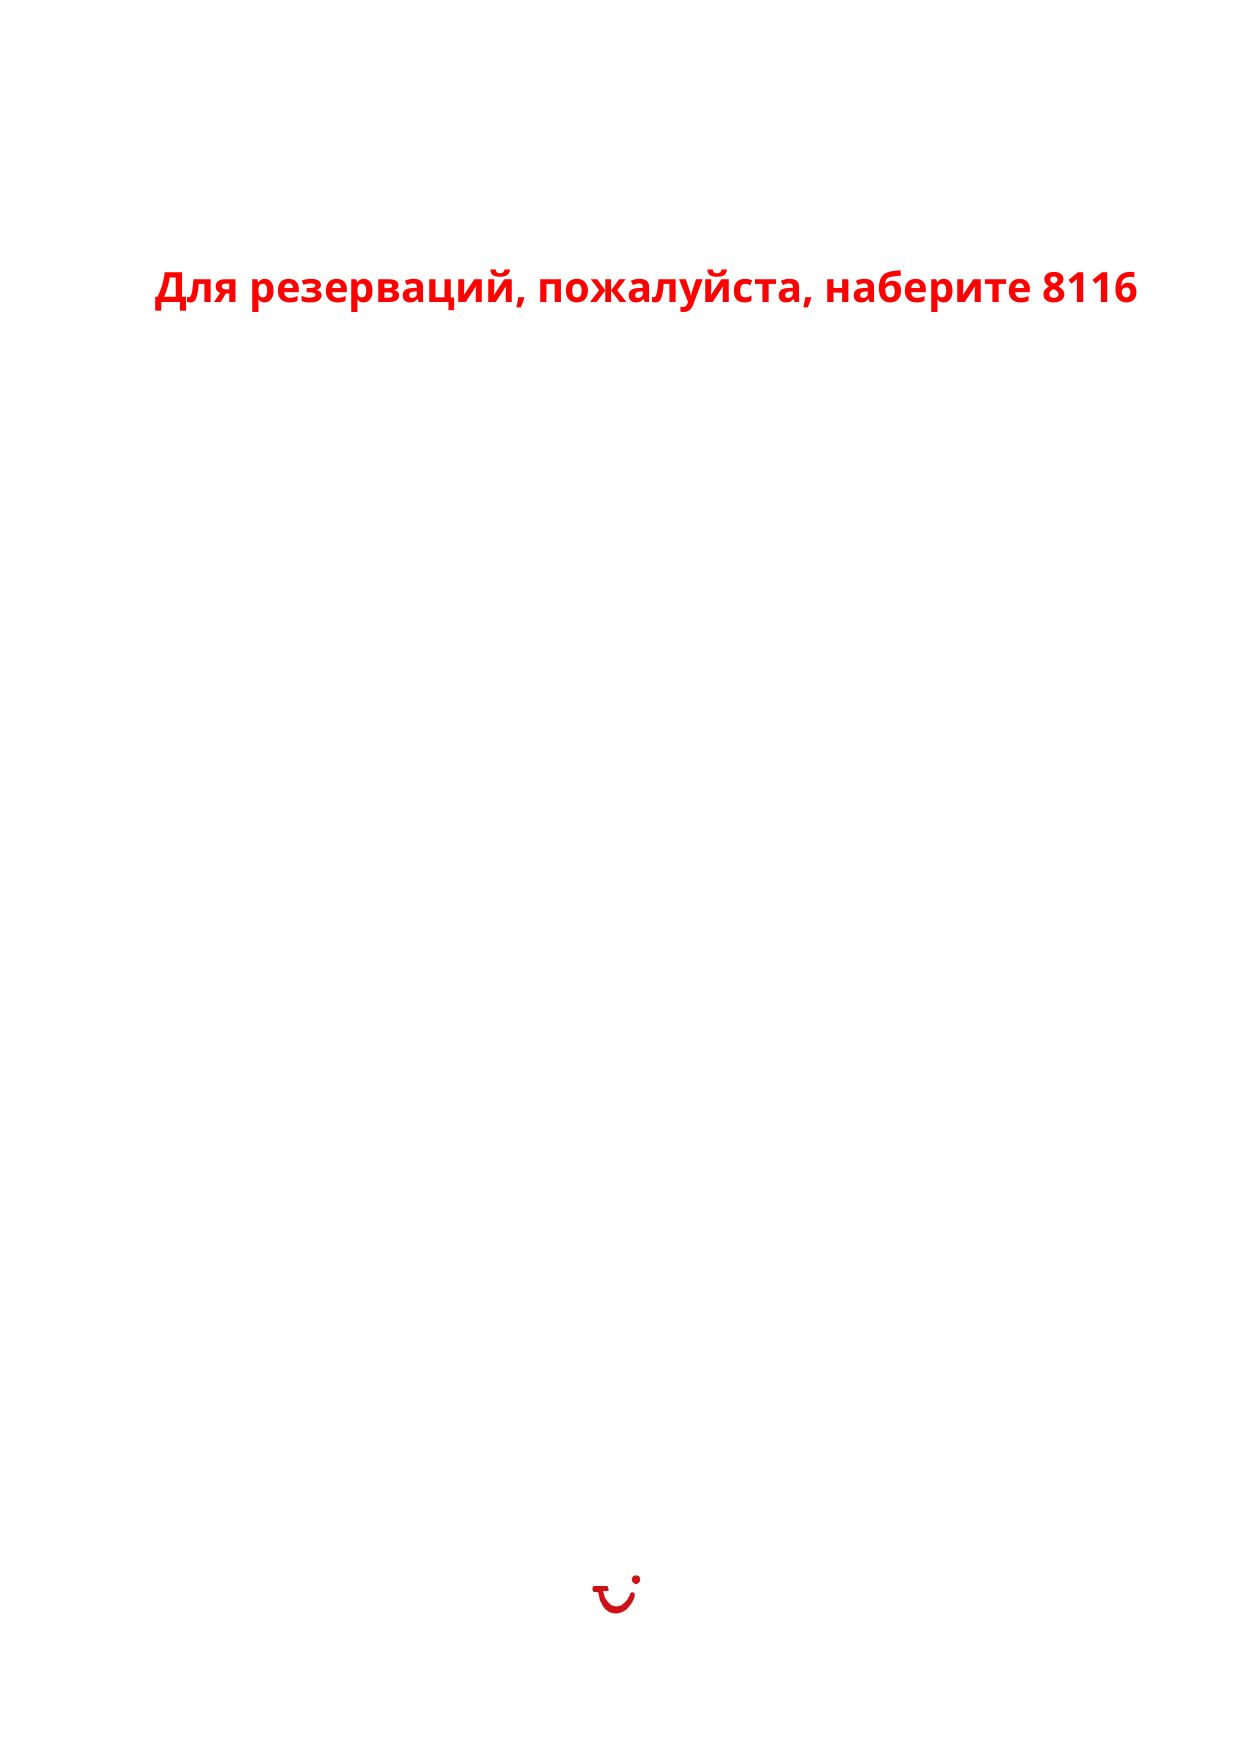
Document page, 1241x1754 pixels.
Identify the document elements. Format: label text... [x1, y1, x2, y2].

picture [590, 1573, 642, 1623]
subtitle Для резерваций, пожалуйста, наберите 8116 [75, 258, 1219, 314]
